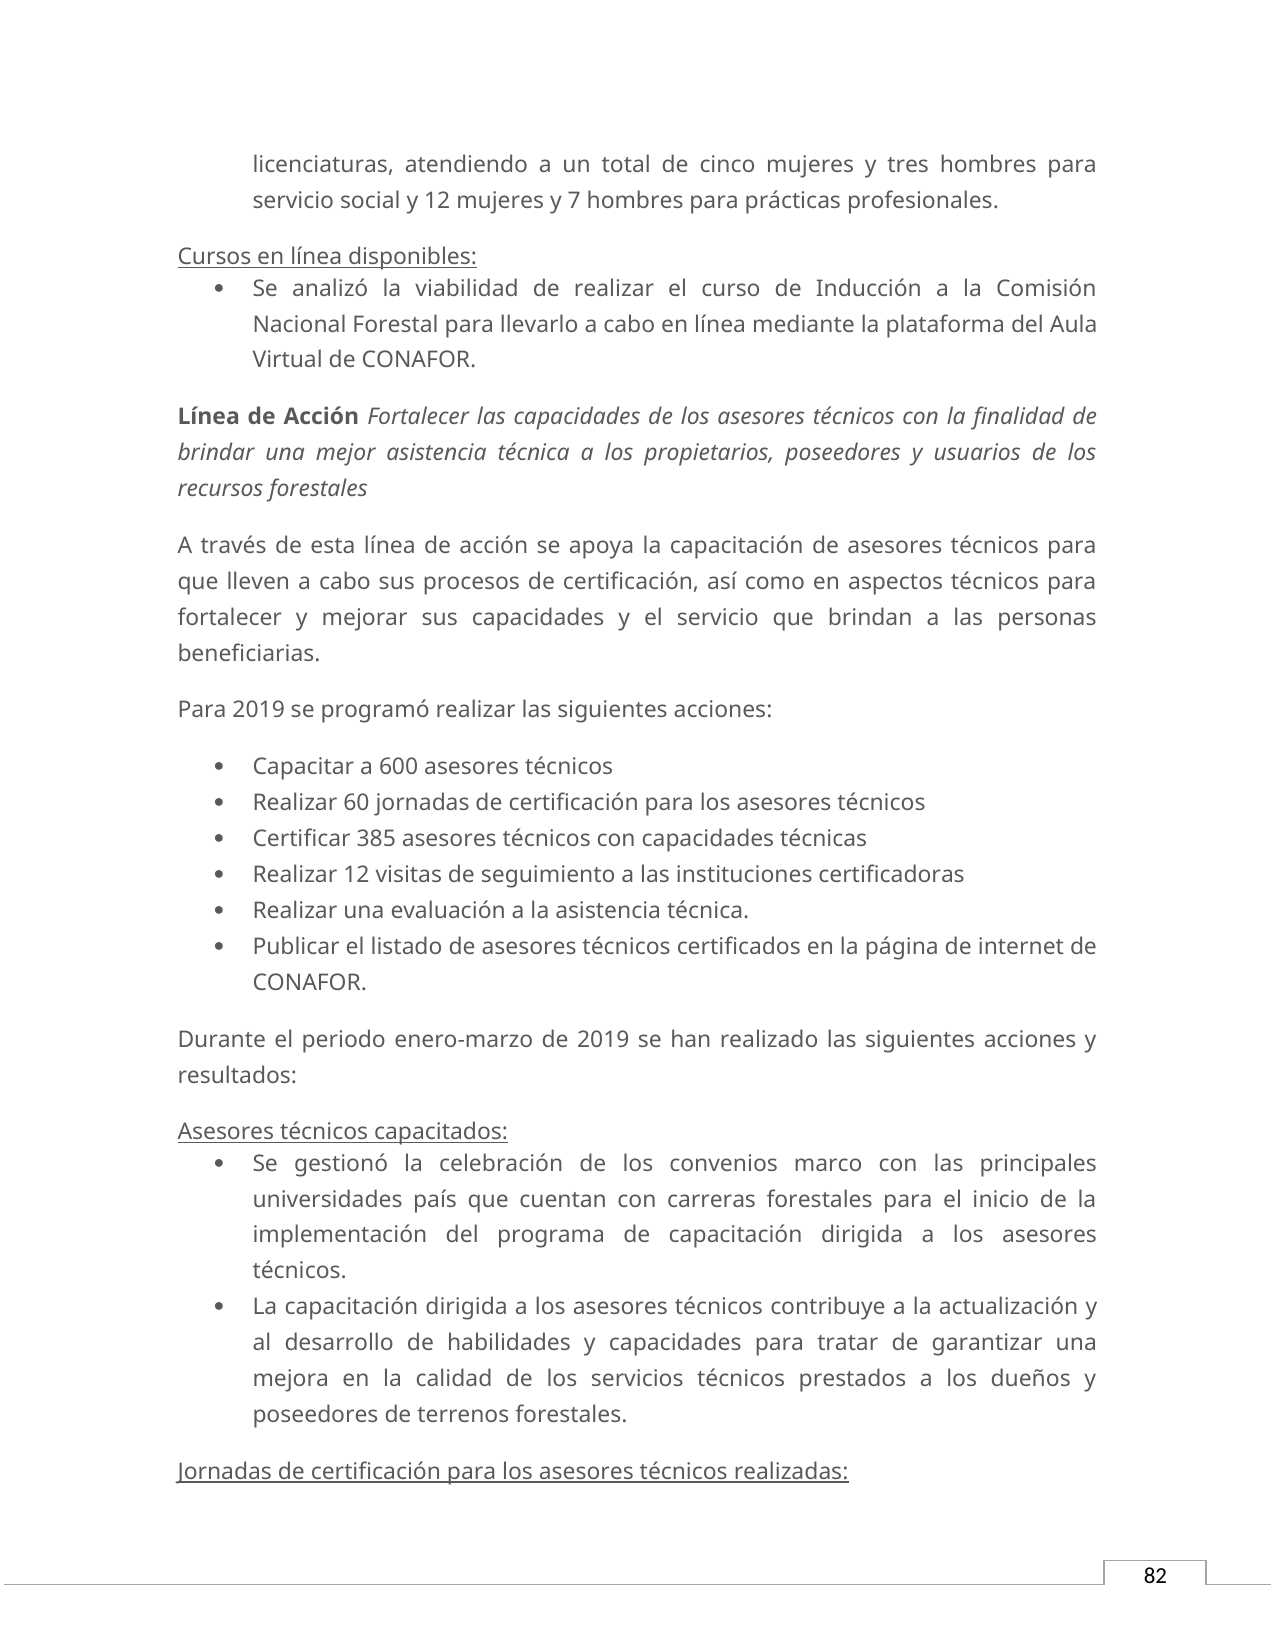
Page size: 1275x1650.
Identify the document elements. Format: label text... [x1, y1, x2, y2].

list Certificar 385 asesores técnicos con capacidades técnicas [215, 822, 1098, 853]
list Se analizó la viabilidad de realizar el curso de Inducción a la Comisión Nacional Forestal para llevarlo a cabo en línea mediante la plataforma del Aula Virtual de CONAFOR. [215, 272, 1098, 375]
list Realizar 12 visitas de seguimiento a las instituciones certificadoras [215, 858, 1098, 889]
text Asesores técnicos capacitados: [177, 1115, 1098, 1147]
text A través de esta línea de acción se apoya la capacitación de asesores técnicos para que lleven a cabo sus procesos de certificación, así como en aspectos técnicos para fortalecer y mejorar sus capacidades y el servicio que brindan a las personas beneficiarias. [177, 529, 1098, 668]
list La capacitación dirigida a los asesores técnicos contribuye a la actualización y al desarrollo de habilidades y capacidades para tratar de garantizar una mejora en la calidad de los servicios técnicos prestados a los dueños y poseedores de terrenos forestales. [215, 1290, 1098, 1429]
list Se gestionó la celebración de los convenios marco con las principales universidades país que cuentan con carreras forestales para el inicio de la implementación del programa de capacitación dirigida a los asesores técnicos. [215, 1147, 1098, 1286]
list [215, 148, 1098, 215]
list Capacitar a 600 asesores técnicos [215, 750, 1098, 781]
list Realizar una evaluación a la asistencia técnica. [215, 894, 1098, 925]
text Línea de Acción Fortalecer las capacidades de los asesores técnicos con la finalidad de brindar una mejor asistencia técnica a los propietarios, poseedores y usuarios de los recursos forestales [177, 400, 1098, 503]
text Para 2019 se programó realizar las siguientes acciones: [177, 693, 1098, 725]
text Durante el periodo enero-marzo de 2019 se han realizado las siguientes acciones y resultados: [177, 1023, 1098, 1090]
list Publicar el listado de asesores técnicos certificados en la página de internet de CONAFOR. [215, 930, 1098, 997]
text Jornadas de certificación para los asesores técnicos realizadas: [177, 1455, 1098, 1486]
text Cursos en línea disponibles: [177, 240, 1098, 272]
list Realizar 60 jornadas de certificación para los asesores técnicos [215, 786, 1098, 817]
